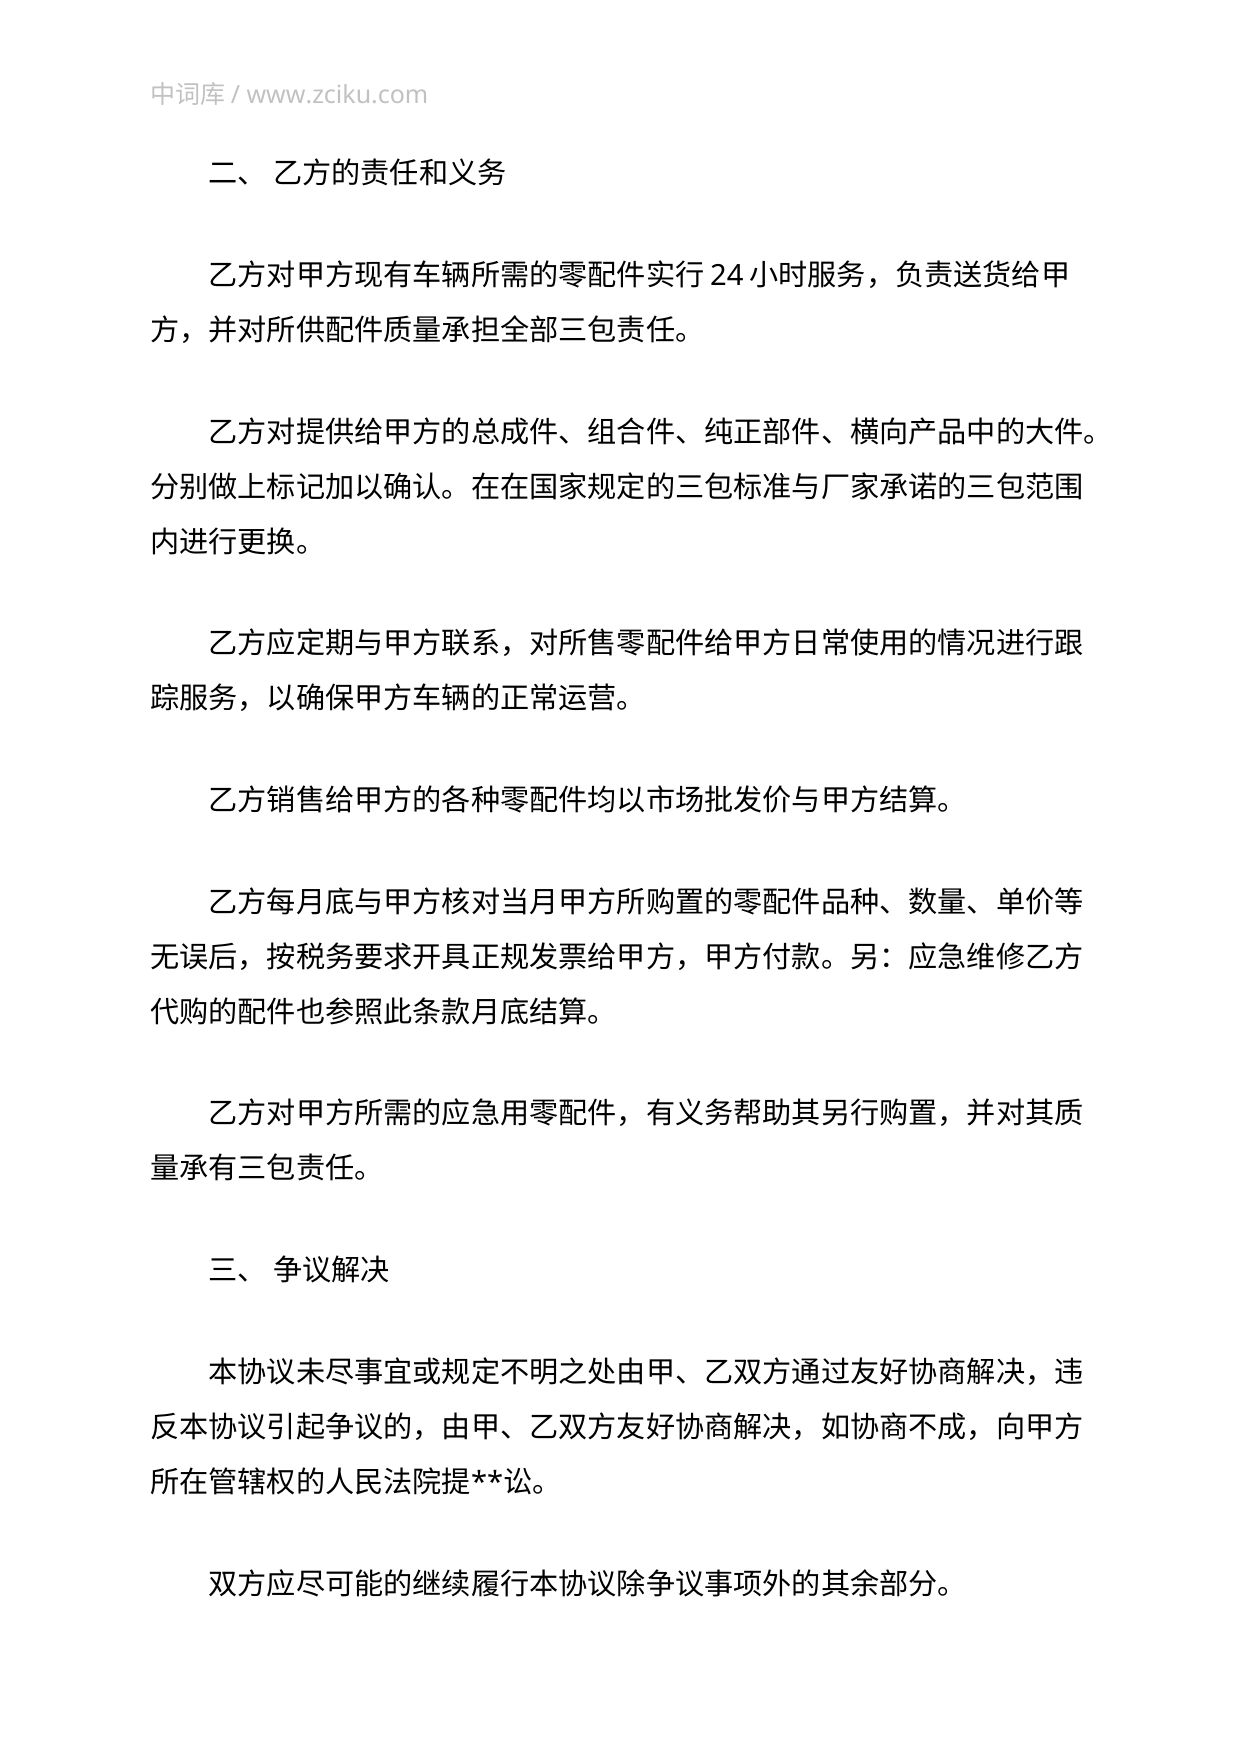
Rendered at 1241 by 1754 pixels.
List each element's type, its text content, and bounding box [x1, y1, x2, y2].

text 本协议未尽事宜或规定不明之处由甲、乙双方通过友好协商解决，违反本协议引起争议的，由甲、乙双方友好协商解决，如协商不成，向甲方所在管辖权的人民法院提**讼。 [150, 1348, 1090, 1501]
text 三、 争议解决 [150, 1247, 1090, 1289]
text 乙方对甲方所需的应急用零配件，有义务帮助其另行购置，并对其质量承有三包责任。 [150, 1090, 1090, 1187]
text 乙方每月底与甲方核对当月甲方所购置的零配件品种、数量、单价等无误后，按税务要求开具正规发票给甲方，甲方付款。另：应急维修乙方代购的配件也参照此条款月底结算。 [150, 878, 1090, 1031]
text 双方应尽可能的继续履行本协议除争议事项外的其余部分。 [150, 1560, 1090, 1603]
text 乙方销售给甲方的各种零配件均以市场批发价与甲方结算。 [150, 777, 1090, 819]
text 乙方对甲方现有车辆所需的零配件实行24小时服务，负责送货给甲方，并对所供配件质量承担全部三包责任。 [150, 252, 1090, 349]
text 二、 乙方的责任和义务 [150, 150, 1090, 192]
text 乙方应定期与甲方联系，对所售零配件给甲方日常使用的情况进行跟踪服务，以确保甲方车辆的正常运营。 [150, 620, 1090, 717]
text 乙方对提供给甲方的总成件、组合件、纯正部件、横向产品中的大件。分别做上标记加以确认。在在国家规定的三包标准与厂家承诺的三包范围内进行更换。 [150, 408, 1090, 561]
